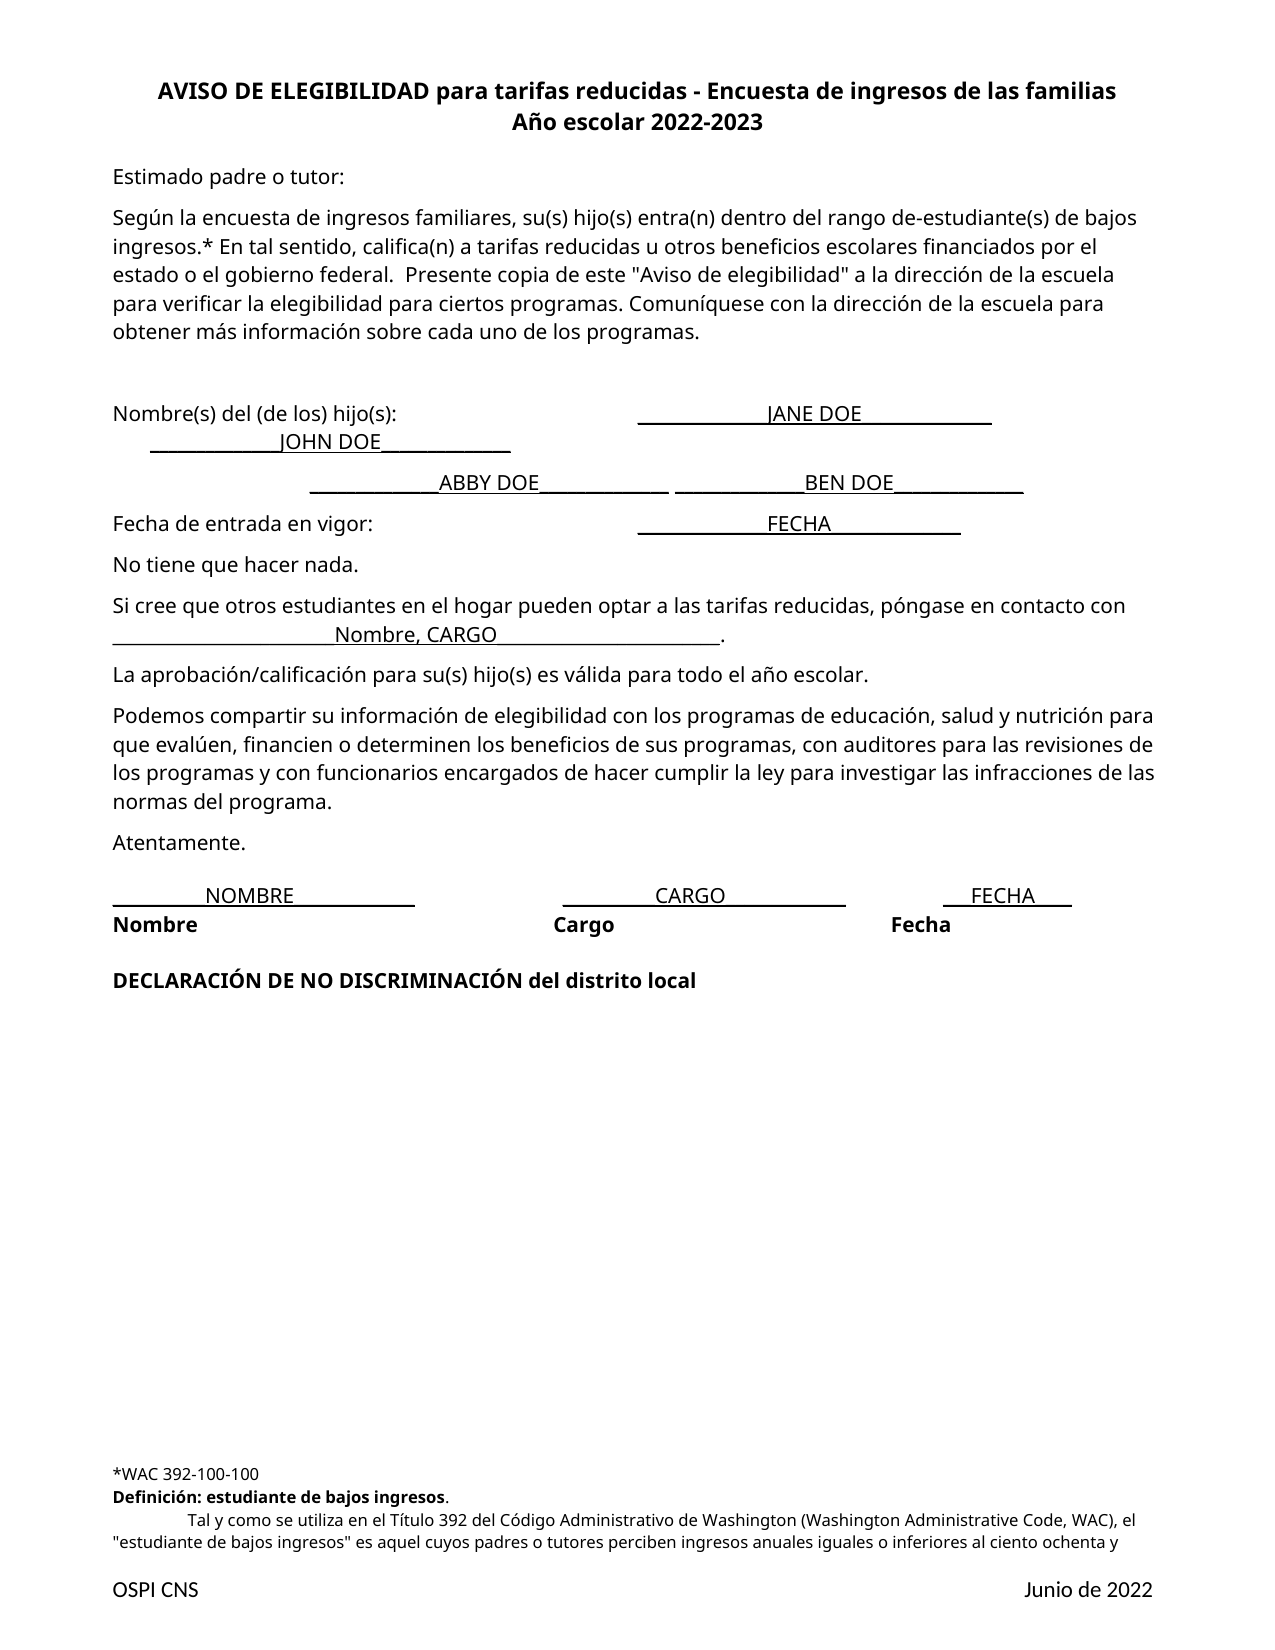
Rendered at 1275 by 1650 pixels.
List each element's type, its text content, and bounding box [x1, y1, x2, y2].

text Nombre(s) del (de los) hijo(s): ______________JANE DOE______________ ______________JOHN DOE______________ [112, 399, 1162, 456]
text __________NOMBRE_____________ __________CARGO_____________ ___FECHA____ [112, 881, 1162, 910]
text Podemos compartir su información de elegibilidad con los programas de educación, salud y nutrición para que evalúen, financien o determinen los beneficios de sus programas, con auditores para las revisiones de los programas y con funcionarios encargados de hacer cumplir la ley para investigar las infracciones de las normas del programa. [112, 702, 1162, 815]
text Atentamente. [112, 828, 1162, 856]
text Definición: estudiante de bajos ingresos. [112, 1486, 1162, 1508]
text Según la encuesta de ingresos familiares, su(s) hijo(s) entra(n) dentro del rango de-estudiante(s) de bajos ingresos.* En tal sentido, califica(n) a tarifas reducidas u otros beneficios escolares financiados por el estado o el gobierno federal. Presente copia de este "Aviso de elegibilidad" a la dirección de la escuela para verificar la elegibilidad para ciertos programas. Comuníquese con la dirección de la escuela para obtener más información sobre cada uno de los programas. [112, 203, 1162, 346]
text Estimado padre o tutor: [112, 162, 1162, 191]
text *WAC 392-100-100 [112, 1463, 1162, 1486]
text DECLARACIÓN DE NO DISCRIMINACIÓN del distrito local [112, 966, 1162, 1023]
text Fecha de entrada en vigor: ______________FECHA______________ [112, 509, 1162, 538]
text Nombre Cargo Fecha [112, 910, 1228, 966]
text La aprobación/calificación para su(s) hijo(s) es válida para todo el año escolar. [112, 661, 1162, 689]
text No tiene que hacer nada. [112, 550, 1162, 579]
text ______________ABBY DOE______________ ______________BEN DOE______________ [309, 468, 1162, 497]
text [112, 1508, 1162, 1554]
text Si cree que otros estudiantes en el hogar pueden optar a las tarifas reducidas, póngase en contacto con ________________________Nombre, CARGO________________________. [112, 591, 1162, 648]
